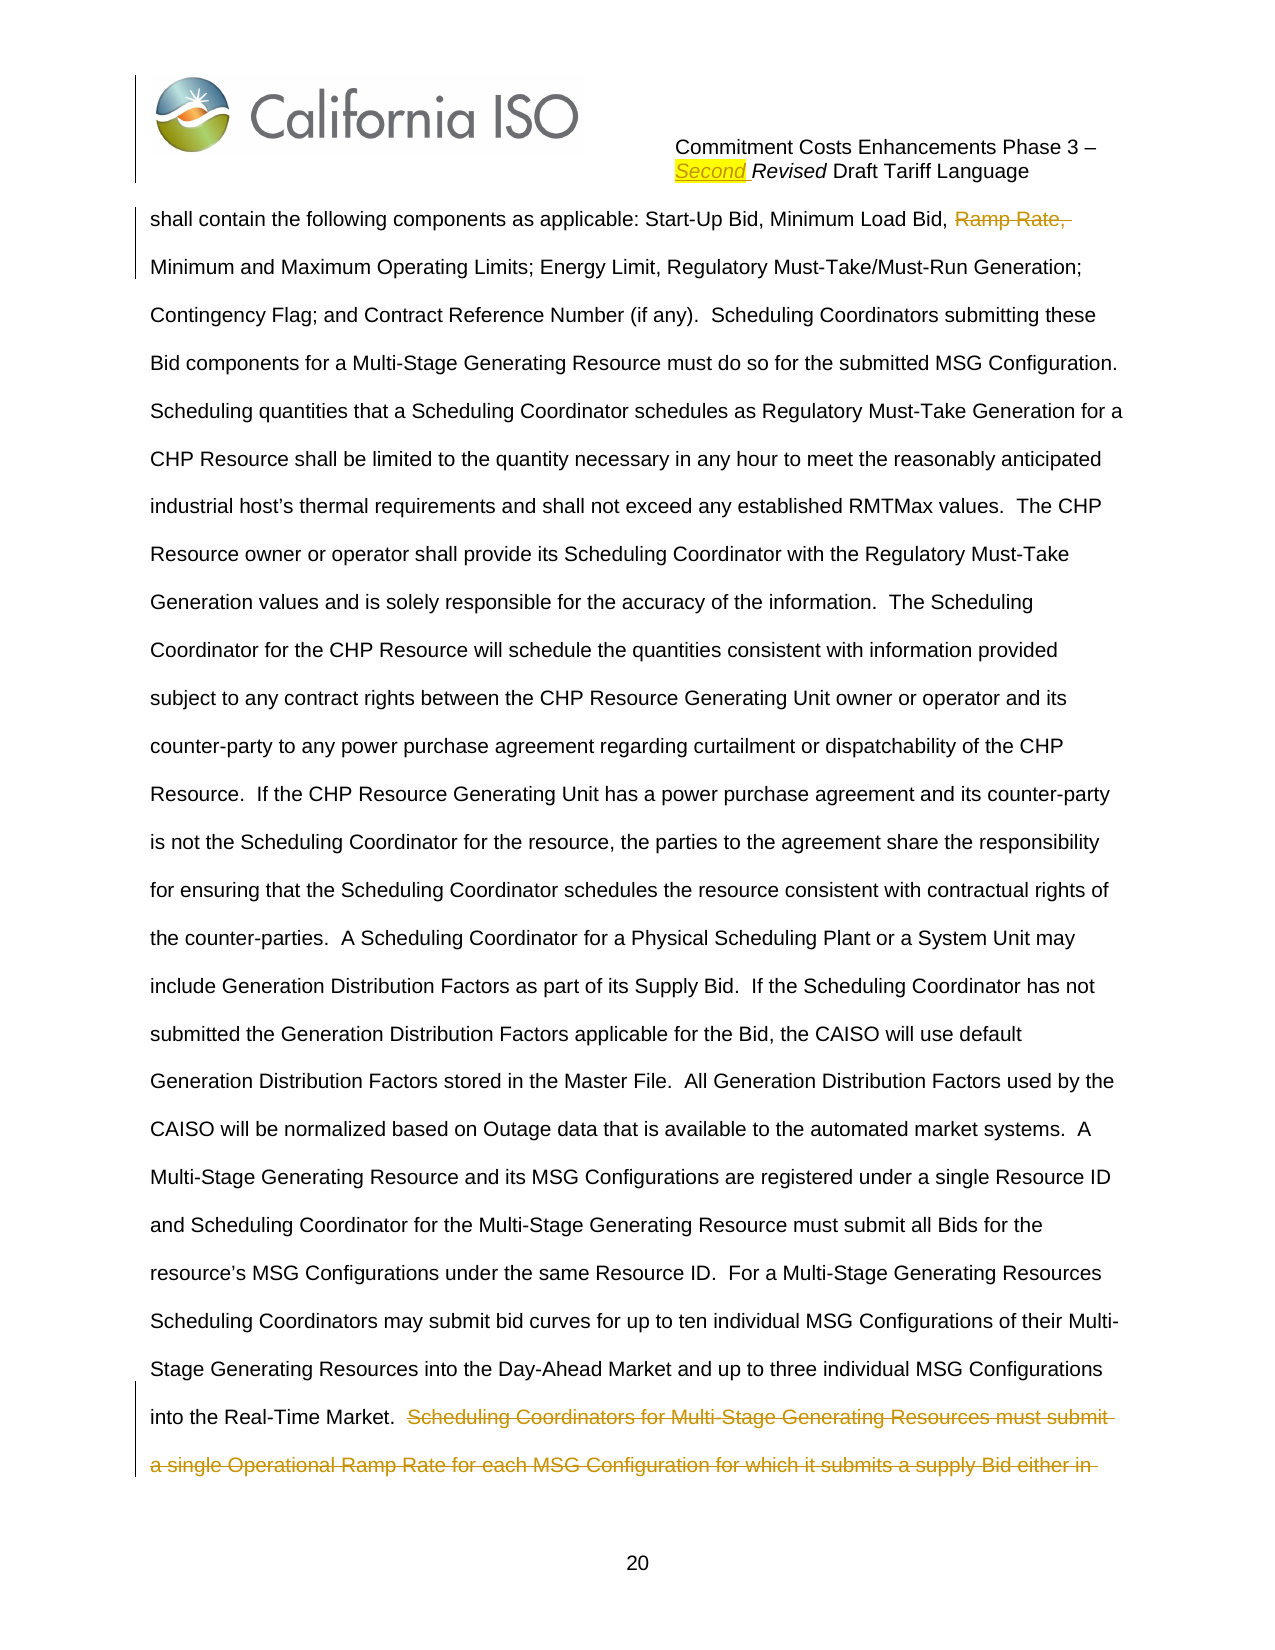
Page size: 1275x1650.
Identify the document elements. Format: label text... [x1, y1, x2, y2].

picture [150, 75, 583, 155]
